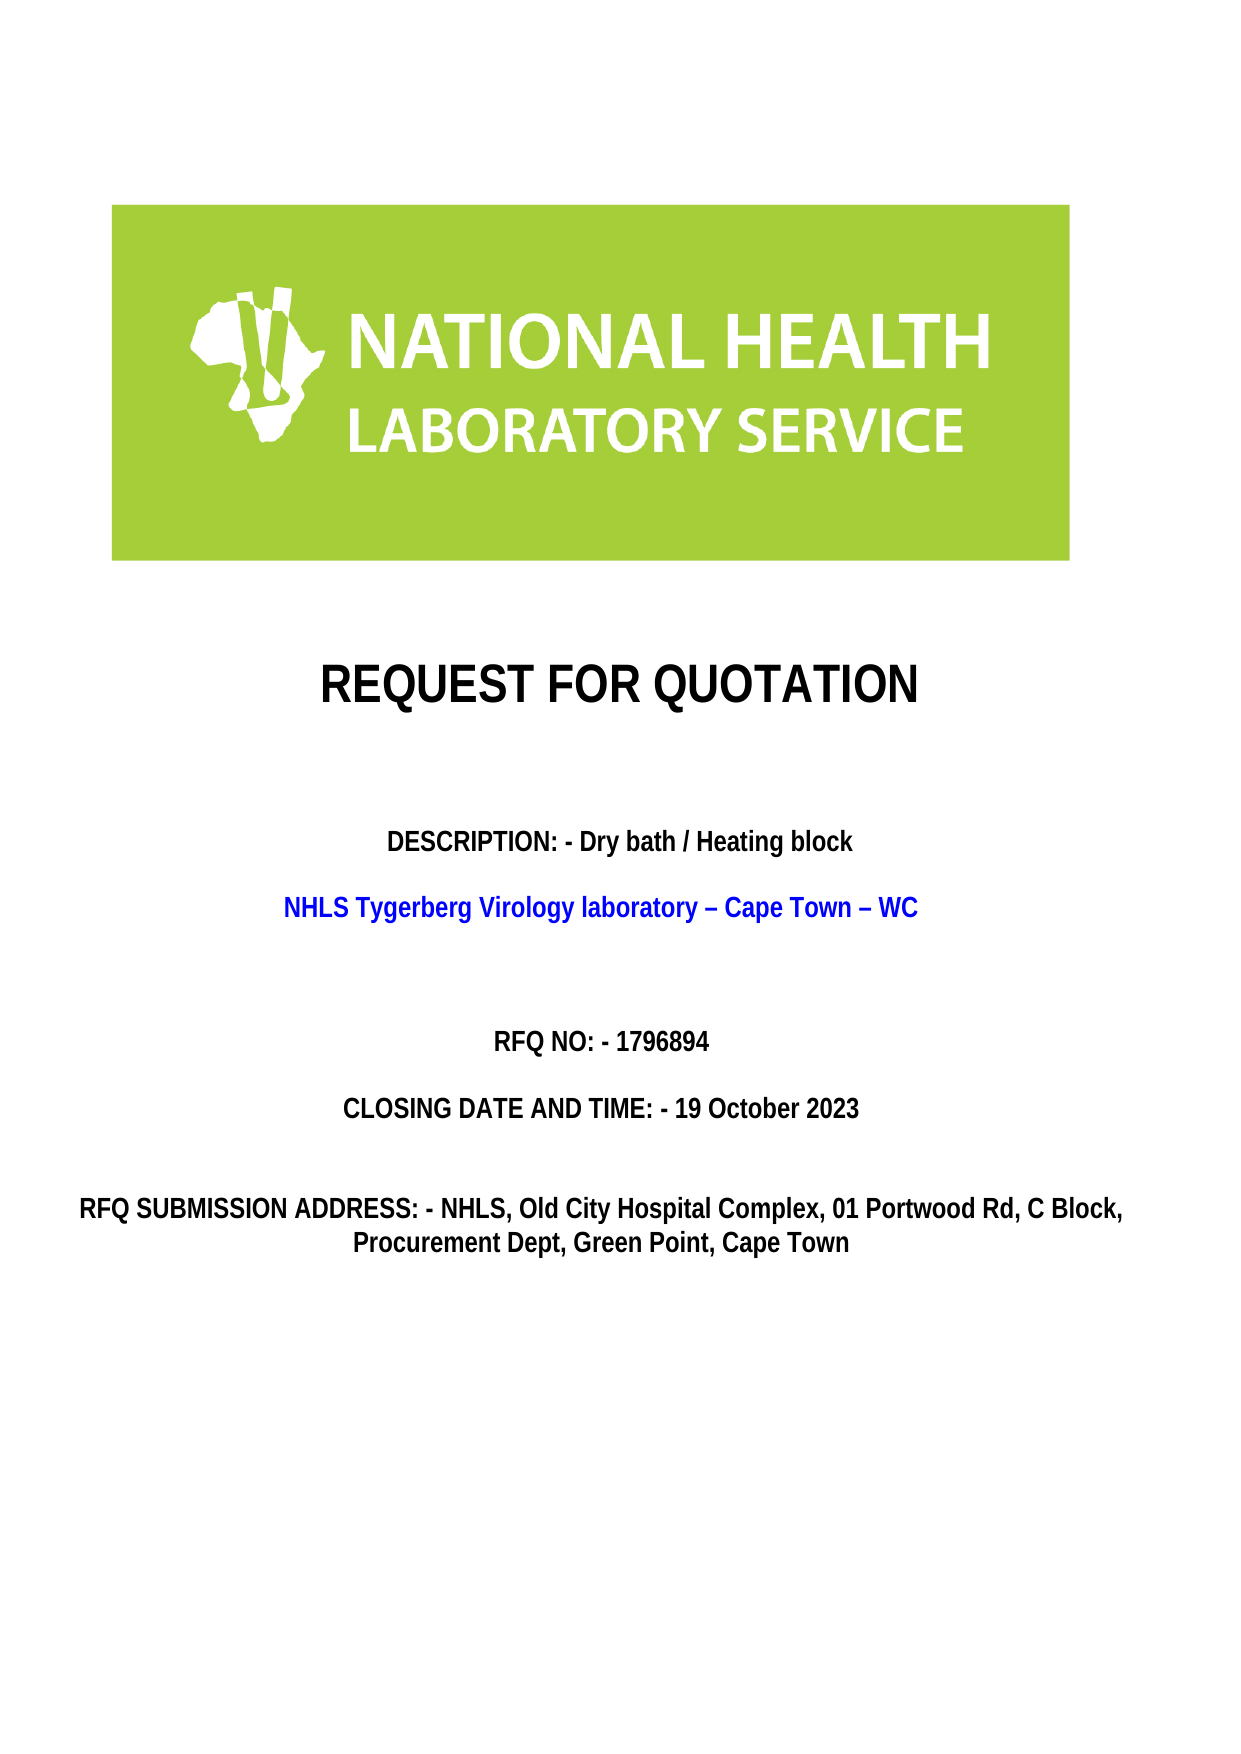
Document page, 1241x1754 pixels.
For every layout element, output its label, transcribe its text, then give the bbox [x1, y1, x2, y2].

text DESCRIPTION: - Dry bath / Heating block [80, 824, 1161, 857]
list CLOSING DATE AND TIME: - 19 October 2023 [42, 1091, 1161, 1125]
list NHLS Tygerberg Virology laboratory – Cape Town – WC [42, 891, 1161, 924]
text REQUEST FOR QUOTATION [80, 651, 1161, 714]
list RFQ SUBMISSION ADDRESS: - NHLS, Old City Hospital Complex, 01 Portwood Rd, C Block, Procurement Dept, Green Point, Cape Town [42, 1192, 1161, 1258]
list RFQ NO: - 1796894 [42, 1024, 1161, 1058]
picture [111, 204, 1070, 561]
